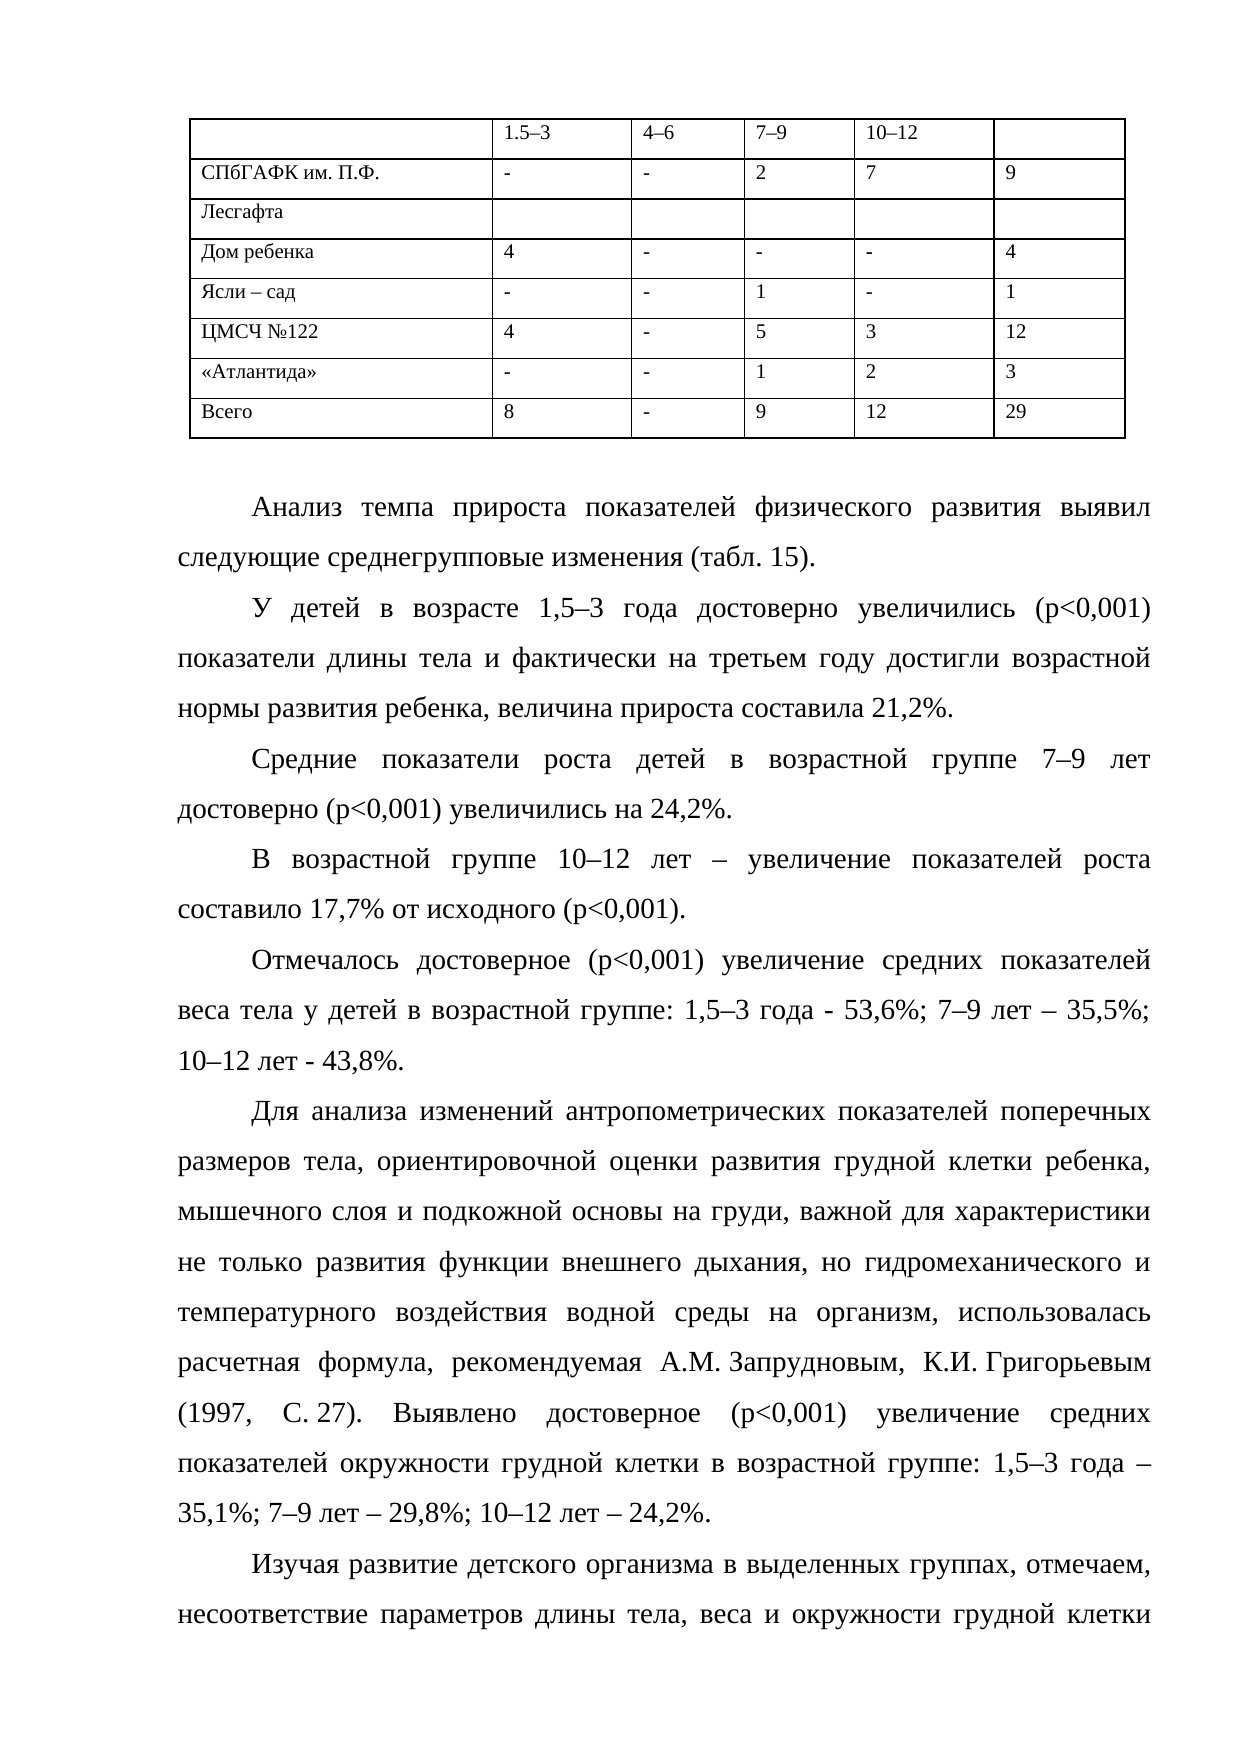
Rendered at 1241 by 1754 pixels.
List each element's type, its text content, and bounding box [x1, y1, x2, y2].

table_cell 7–9 [745, 120, 854, 158]
table_cell 4 [493, 240, 631, 278]
table_cell - [493, 279, 631, 318]
table_cell 1 [995, 279, 1124, 318]
table_cell 7 [855, 160, 993, 198]
table_cell Всего [191, 399, 492, 437]
table_cell [995, 120, 1124, 158]
table_cell ЦМСЧ №122 [191, 319, 492, 357]
table_cell [995, 200, 1124, 238]
table_cell - [855, 279, 993, 318]
table_cell Лесгафта [191, 200, 492, 238]
table_cell 3 [995, 359, 1124, 397]
table_cell 12 [855, 399, 993, 437]
table_cell 9 [745, 399, 854, 437]
table_cell 4–6 [632, 120, 744, 158]
table_cell 8 [493, 399, 631, 437]
text В возрастной группе 10–12 лет – увеличение показателей роста составило 17,7% от исходного (р<0,001). [177, 841, 1152, 925]
text Отмечалось достоверное (р<0,001) увеличение средних показателей веса тела у детей в возрастной группе: 1,5–3 года - 53,6%; 7–9 лет – 35,5%; 10–12 лет - 43,8%. [177, 942, 1152, 1076]
table_cell 1.5–3 [493, 120, 631, 158]
table_cell [855, 200, 993, 238]
table_cell 4 [493, 319, 631, 357]
table_cell 1 [745, 279, 854, 318]
table_cell 2 [745, 160, 854, 198]
table_cell 10–12 [855, 120, 993, 158]
table_cell - [855, 240, 993, 278]
table_cell - [493, 359, 631, 397]
table_cell 3 [855, 319, 993, 357]
table_cell - [745, 240, 854, 278]
table_cell [745, 200, 854, 238]
text Для анализа изменений антропометрических показателей поперечных размеров тела, ориентировочной оценки развития грудной клетки ребенка, мышечного слоя и подкожной основы на груди, важной для характеристики не только развития функции внешнего дыхания, но гидромеханического и температурного воздействия водной среды на организм, использовалась расчетная формула, рекомендуемая А.М. Запрудновым, К.И. Григорьевым (1997, С. 27). Выявлено достоверное (р<0,001) увеличение средних показателей окружности грудной клетки в возрастной группе: 1,5–3 года – 35,1%; 7–9 лет – 29,8%; 10–12 лет – 24,2%. [177, 1093, 1152, 1529]
table_cell Ясли – сад [191, 279, 492, 318]
table_cell СПбГАФК им. П.Ф. [191, 160, 492, 198]
table_cell 2 [855, 359, 993, 397]
table_cell 29 [995, 399, 1124, 437]
table_cell [493, 200, 631, 238]
table_cell [191, 120, 492, 158]
table_cell - [632, 319, 744, 357]
table_cell 4 [995, 240, 1124, 278]
table_cell [632, 200, 744, 238]
table_cell - [632, 359, 744, 397]
table_cell - [632, 160, 744, 198]
text У детей в возрасте 1,5–3 года достоверно увеличились (р<0,001) показатели длины тела и фактически на третьем году достигли возрастной нормы развития ребенка, величина прироста составила 21,2%. [177, 590, 1152, 724]
table_cell 5 [745, 319, 854, 357]
table_cell - [632, 240, 744, 278]
table_cell Дом ребенка [191, 240, 492, 278]
table_cell - [632, 399, 744, 437]
text Анализ темпа прироста показателей физического развития выявил следующие среднегрупповые изменения (табл. 15). [177, 489, 1152, 573]
table_cell 12 [995, 319, 1124, 357]
table_cell «Атлантида» [191, 359, 492, 397]
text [177, 1546, 1152, 1629]
table_cell 9 [995, 160, 1124, 198]
table_cell - [493, 160, 631, 198]
table_cell 1 [745, 359, 854, 397]
text Средние показатели роста детей в возрастной группе 7–9 лет достоверно (р<0,001) увеличились на 24,2%. [177, 741, 1152, 824]
table_cell - [632, 279, 744, 318]
